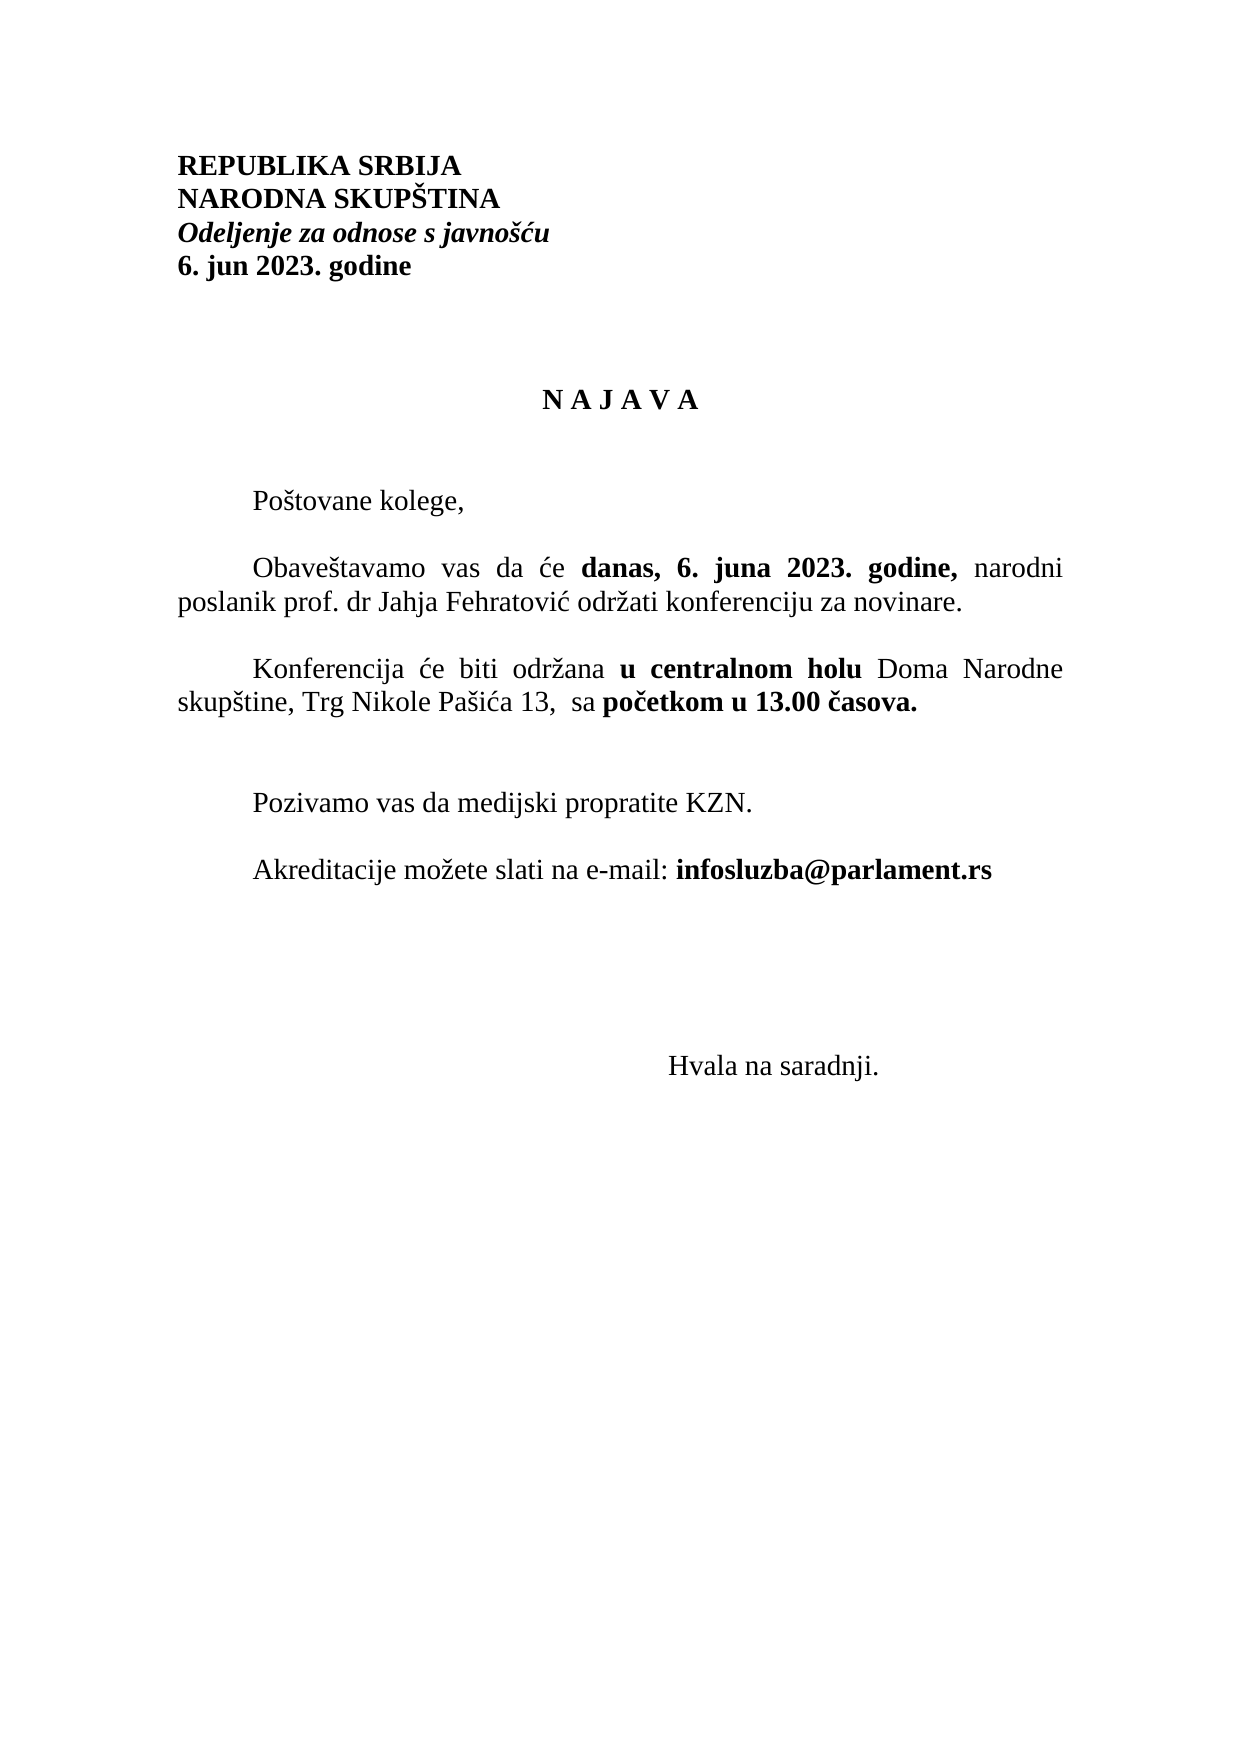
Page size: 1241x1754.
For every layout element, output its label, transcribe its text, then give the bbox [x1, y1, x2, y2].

text Poštovane kolege, [177, 483, 1063, 517]
text REPUBLIKA SRBIJA [177, 148, 1063, 181]
text Hvala na saradnji. [177, 1048, 1063, 1082]
text Konferencija će biti održana u centralnom holu Doma Narodne skupštine, Trg Nikole Pašića 13, sa početkom u 13.00 časova. [177, 651, 1063, 718]
text Odeljenje za odnose s javnošću [177, 215, 1063, 248]
text Obaveštavamo vas da će danas, 6. juna 2023. godine, narodni poslanik prof. dr Jahja Fehratović održati konferenciju za novinare. [177, 550, 1063, 617]
text Akreditacije možete slati na e-mail: infosluzba@parlament.rs [177, 852, 1063, 886]
text N A J A V A [177, 382, 1063, 416]
text 6. jun 2023. godine [177, 248, 1063, 282]
text NARODNA SKUPŠTINA [177, 181, 1063, 215]
text Pozivamo vas da medijski propratite KZN. [177, 785, 1063, 818]
